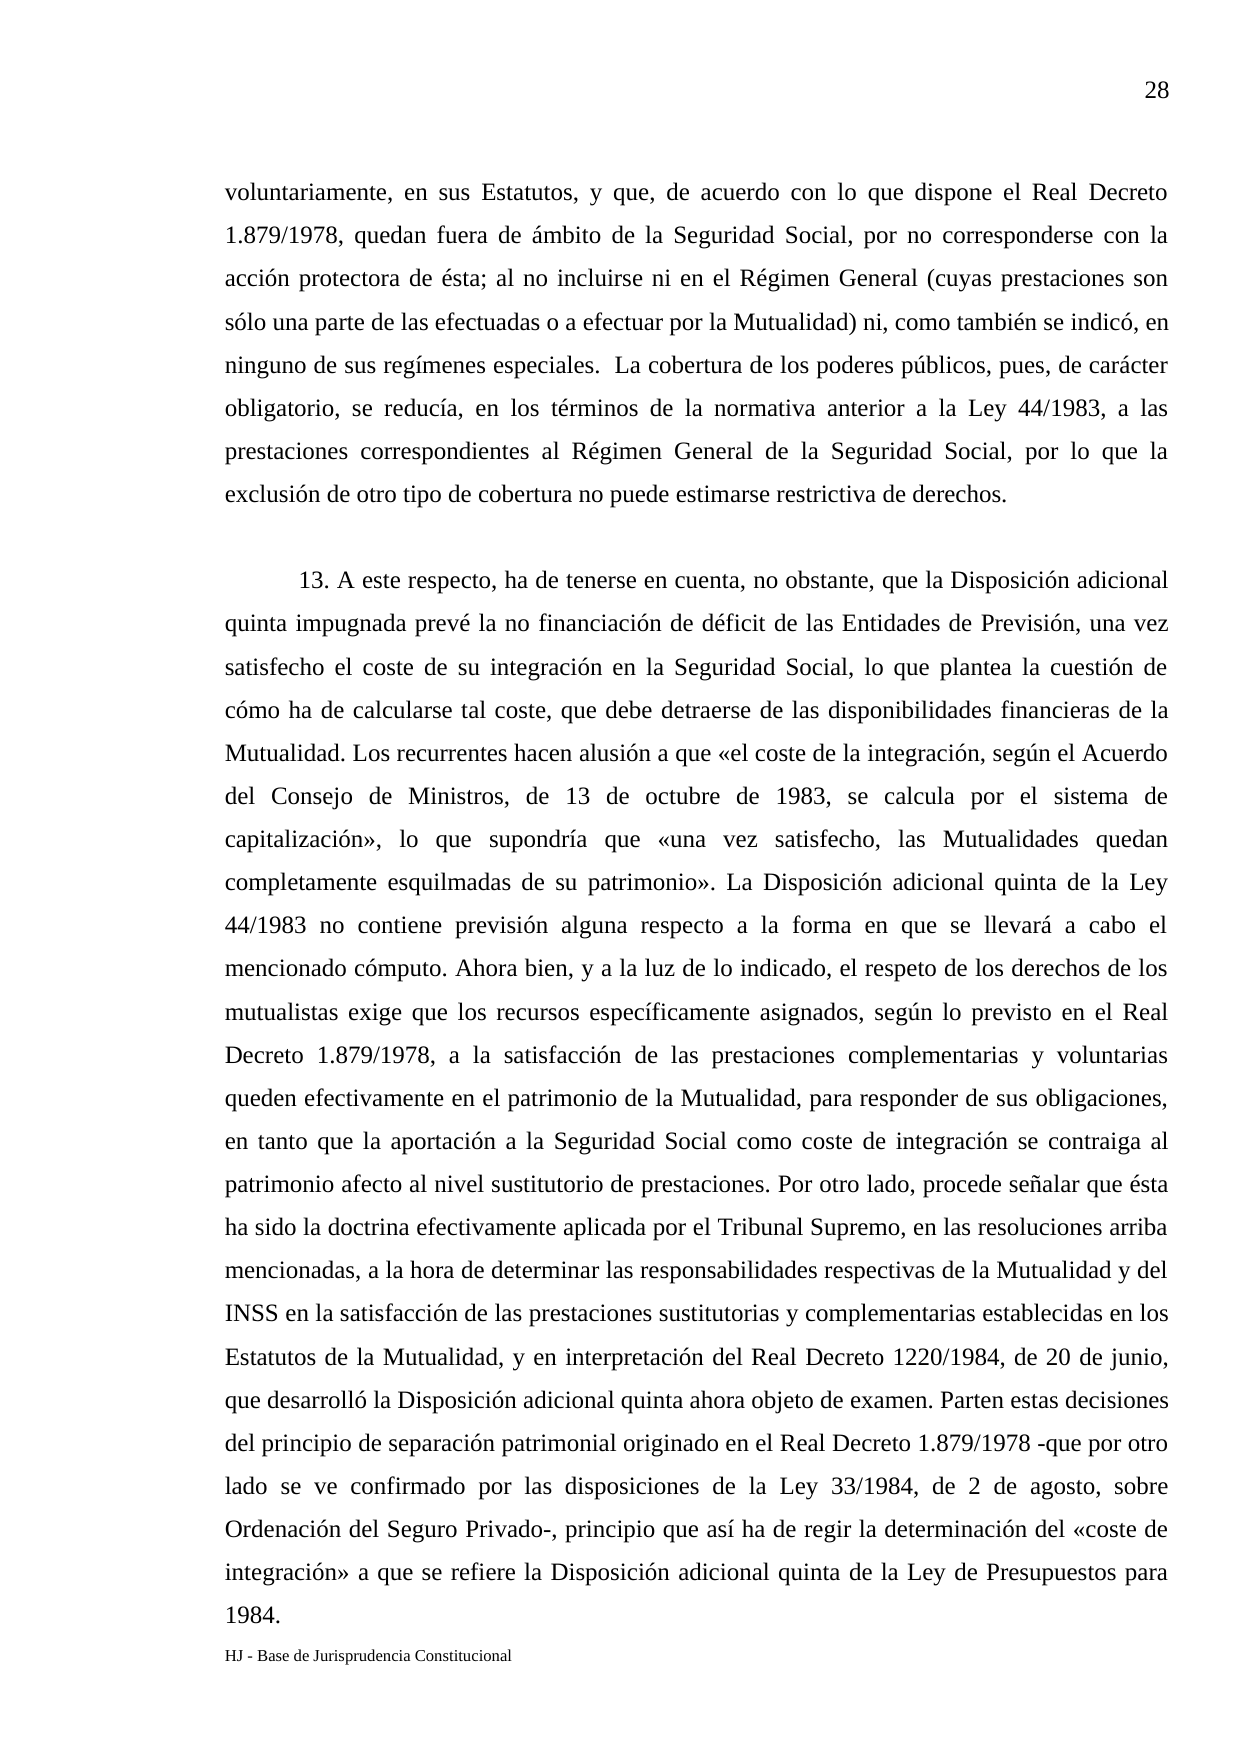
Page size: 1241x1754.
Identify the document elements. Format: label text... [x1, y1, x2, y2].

text 13. A este respecto, ha de tenerse en cuenta, no obstante, que la Disposición adicional quinta impugnada prevé la no financiación de déficit de las Entidades de Previsión, una vez satisfecho el coste de su integración en la Seguridad Social, lo que plantea la cuestión de cómo ha de calcularse tal coste, que debe detraerse de las disponibilidades financieras de la Mutualidad. Los recurrentes hacen alusión a que «el coste de la integración, según el Acuerdo del Consejo de Ministros, de 13 de octubre de 1983, se calcula por el sistema de capitalización», lo que supondría que «una vez satisfecho, las Mutualidades quedan completamente esquilmadas de su patrimonio». La Disposición adicional quinta de la Ley 44/1983 no contiene previsión alguna respecto a la forma en que se llevará a cabo el mencionado cómputo. Ahora bien, y a la luz de lo indicado, el respeto de los derechos de los mutualistas exige que los recursos específicamente asignados, según lo previsto en el Real Decreto 1.879/1978, a la satisfacción de las prestaciones complementarias y voluntarias queden efectivamente en el patrimonio de la Mutualidad, para responder de sus obligaciones, en tanto que la aportación a la Seguridad Social como coste de integración se contraiga al patrimonio afecto al nivel sustitutorio de prestaciones. Por otro lado, procede señalar que ésta ha sido la doctrina efectivamente aplicada por el Tribunal Supremo, en las resoluciones arriba mencionadas, a la hora de determinar las responsabilidades respectivas de la Mutualidad y del INSS en la satisfacción de las prestaciones sustitutorias y complementarias establecidas en los Estatutos de la Mutualidad, y en interpretación del Real Decreto 1220/1984, de 20 de junio, que desarrolló la Disposición adicional quinta ahora objeto de examen. Parten estas decisiones del principio de separación patrimonial originado en el Real Decreto 1.879/1978 -que por otro lado se ve confirmado por las disposiciones de la Ley 33/1984, de 2 de agosto, sobre Ordenación del Seguro Privado-, principio que así ha de regir la determinación del «coste de integración» a que se refiere la Disposición adicional quinta de la Ley de Presupuestos para 1984. [224, 565, 1169, 1629]
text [224, 177, 1169, 508]
